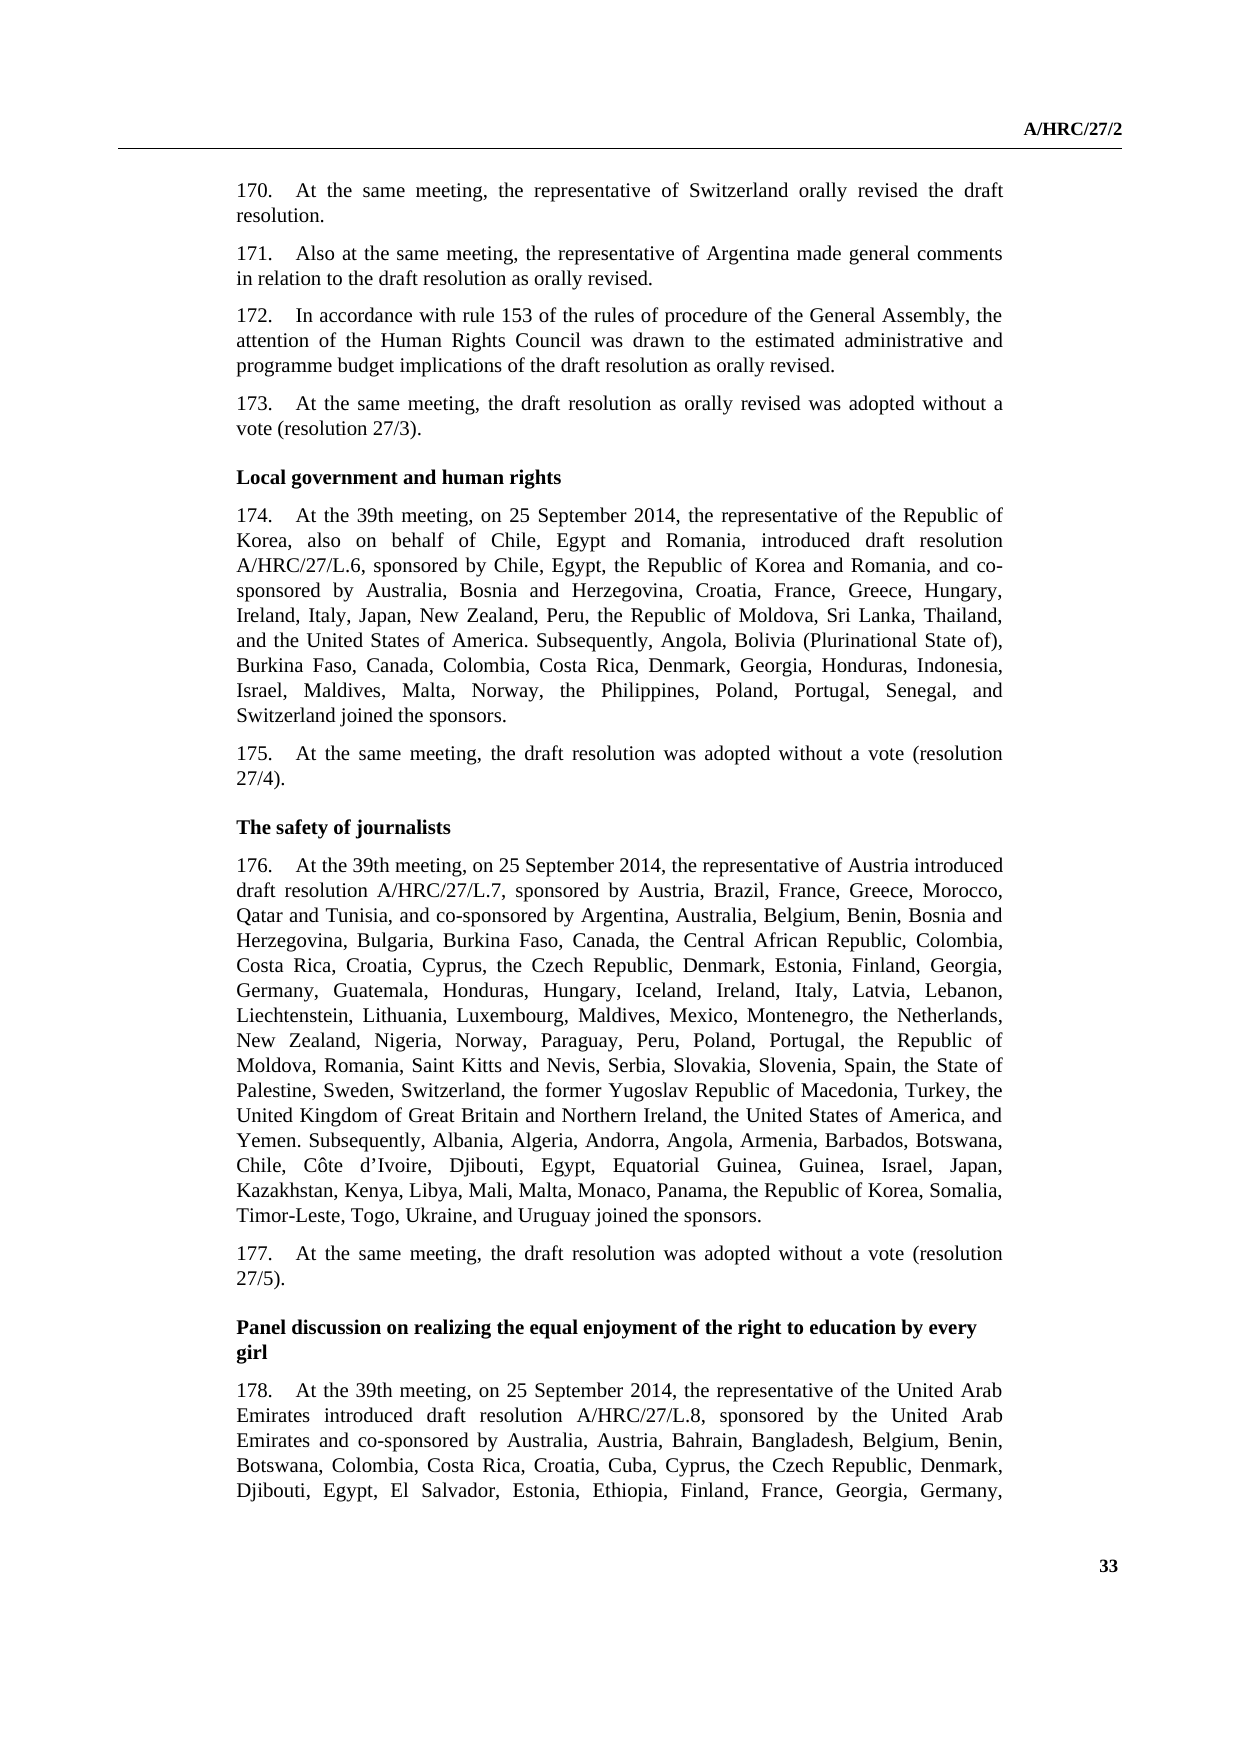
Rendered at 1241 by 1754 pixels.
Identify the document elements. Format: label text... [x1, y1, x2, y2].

text 176. At the 39th meeting, on 25 September 2014, the representative of Austria introduced draft resolution A/HRC/27/L.7, sponsored by Austria, Brazil, France, Greece, Morocco, Qatar and Tunisia, and co-sponsored by Argentina, Australia, Belgium, Benin, Bosnia and Herzegovina, Bulgaria, Burkina Faso, Canada, the Central African Republic, Colombia, Costa Rica, Croatia, Cyprus, the Czech Republic, Denmark, Estonia, Finland, Georgia, Germany, Guatemala, Honduras, Hungary, Iceland, Ireland, Italy, Latvia, Lebanon, Liechtenstein, Lithuania, Luxembourg, Maldives, Mexico, Montenegro, the Netherlands, New Zealand, Nigeria, Norway, Paraguay, Peru, Poland, Portugal, the Republic of Moldova, Romania, Saint Kitts and Nevis, Serbia, Slovakia, Slovenia, Spain, the State of Palestine, Sweden, Switzerland, the former Yugoslav Republic of Macedonia, Turkey, the United Kingdom of Great Britain and Northern Ireland, the United States of America, and Yemen. Subsequently, Albania, Algeria, Andorra, Angola, Armenia, Barbados, Botswana, Chile, Côte d’Ivoire, Djibouti, Egypt, Equatorial Guinea, Guinea, Israel, Japan, Kazakhstan, Kenya, Libya, Mali, Malta, Monaco, Panama, the Republic of Korea, Somalia, Timor-Leste, Togo, Ukraine, and Uruguay joined the sponsors. [236, 852, 1004, 1227]
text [236, 1377, 1004, 1502]
text 174. At the 39th meeting, on 25 September 2014, the representative of the Republic of Korea, also on behalf of Chile, Egypt and Romania, introduced draft resolution A/HRC/27/L.6, sponsored by Chile, Egypt, the Republic of Korea and Romania, and co-sponsored by Australia, Bosnia and Herzegovina, Croatia, France, Greece, Hungary, Ireland, Italy, Japan, New Zealand, Peru, the Republic of Moldova, Sri Lanka, Thailand, and the United States of America. Subsequently, Angola, Bolivia (Plurinational State of), Burkina Faso, Canada, Colombia, Costa Rica, Denmark, Georgia, Honduras, Indonesia, Israel, Maldives, Malta, Norway, the Philippines, Poland, Portugal, Senegal, and Switzerland joined the sponsors. [236, 502, 1004, 727]
text Panel discussion on realizing the equal enjoyment of the right to education by every girl [118, 1315, 1004, 1365]
text 173. At the same meeting, the draft resolution as orally revised was adopted without a vote (resolution 27/3). [236, 390, 1004, 440]
text 171. Also at the same meeting, the representative of Argentina made general comments in relation to the draft resolution as orally revised. [236, 240, 1004, 290]
text Local government and human rights [118, 465, 1004, 490]
text The safety of journalists [118, 815, 1004, 840]
text 170. At the same meeting, the representative of Switzerland orally revised the draft resolution. [236, 177, 1004, 227]
text 172. In accordance with rule 153 of the rules of procedure of the General Assembly, the attention of the Human Rights Council was drawn to the estimated administrative and programme budget implications of the draft resolution as orally revised. [236, 302, 1004, 377]
text 177. At the same meeting, the draft resolution was adopted without a vote (resolution 27/5). [236, 1240, 1004, 1290]
text 175. At the same meeting, the draft resolution was adopted without a vote (resolution 27/4). [236, 740, 1004, 790]
